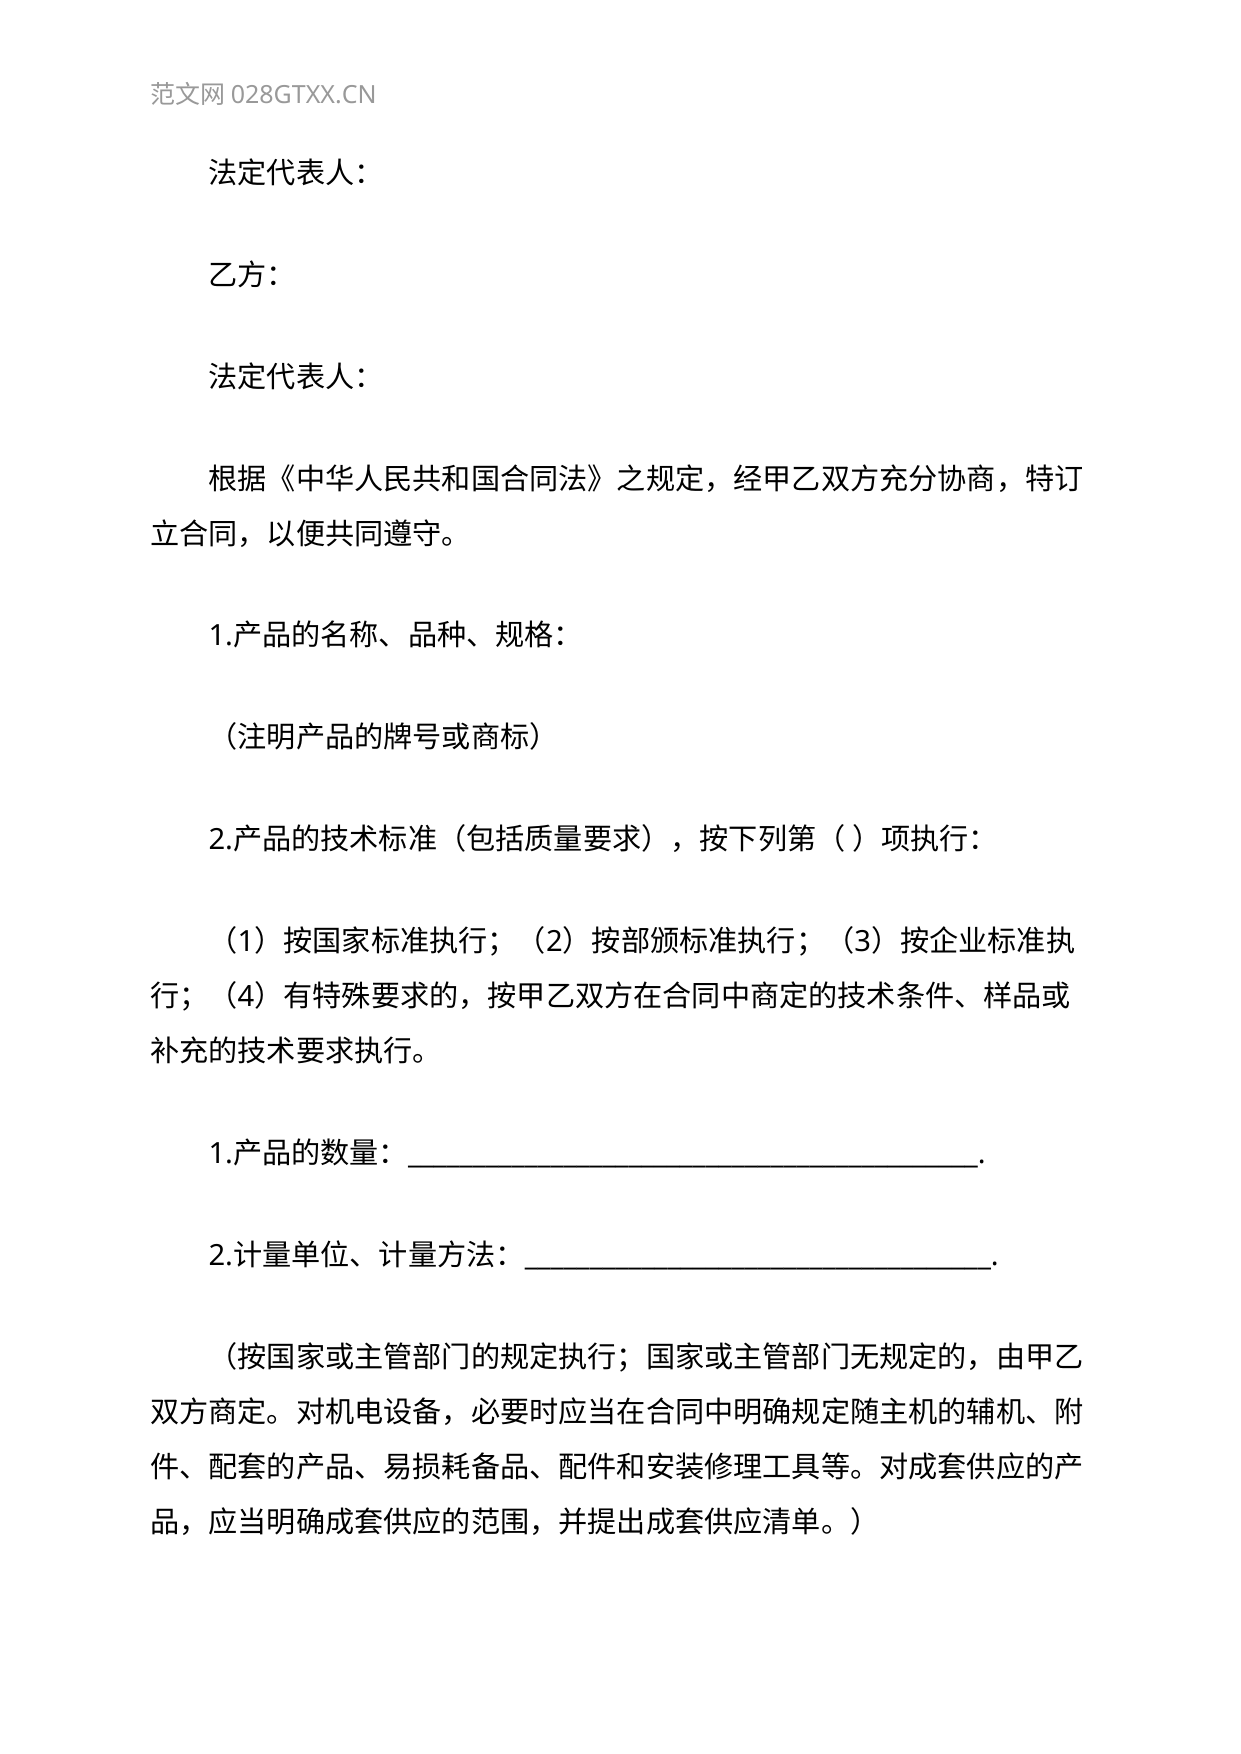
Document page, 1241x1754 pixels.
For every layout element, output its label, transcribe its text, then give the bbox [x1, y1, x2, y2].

text 2.产品的技术标准（包括质量要求），按下列第（ ）项执行： [150, 816, 1090, 858]
text 1.产品的数量：____________________________________________. [150, 1129, 1090, 1172]
text 2.计量单位、计量方法：____________________________________. [150, 1231, 1090, 1274]
text （注明产品的牌号或商标） [150, 714, 1090, 756]
text 根据《中华人民共和国合同法》之规定，经甲乙双方充分协商，特订立合同，以便共同遵守。 [150, 455, 1090, 552]
text （1）按国家标准执行；（2）按部颁标准执行；（3）按企业标准执行；（4）有特殊要求的，按甲乙双方在合同中商定的技术条件、样品或补充的技术要求执行。 [150, 918, 1090, 1070]
text 法定代表人： [150, 353, 1090, 396]
text 1.产品的名称、品种、规格： [150, 612, 1090, 654]
text （按国家或主管部门的规定执行；国家或主管部门无规定的，由甲乙双方商定。对机电设备，必要时应当在合同中明确规定随主机的辅机、附件、配套的产品、易损耗备品、配件和安装修理工具等。对成套供应的产品，应当明确成套供应的范围，并提出成套供应清单。） [150, 1333, 1090, 1540]
text 乙方： [150, 252, 1090, 294]
text 法定代表人： [150, 150, 1090, 192]
